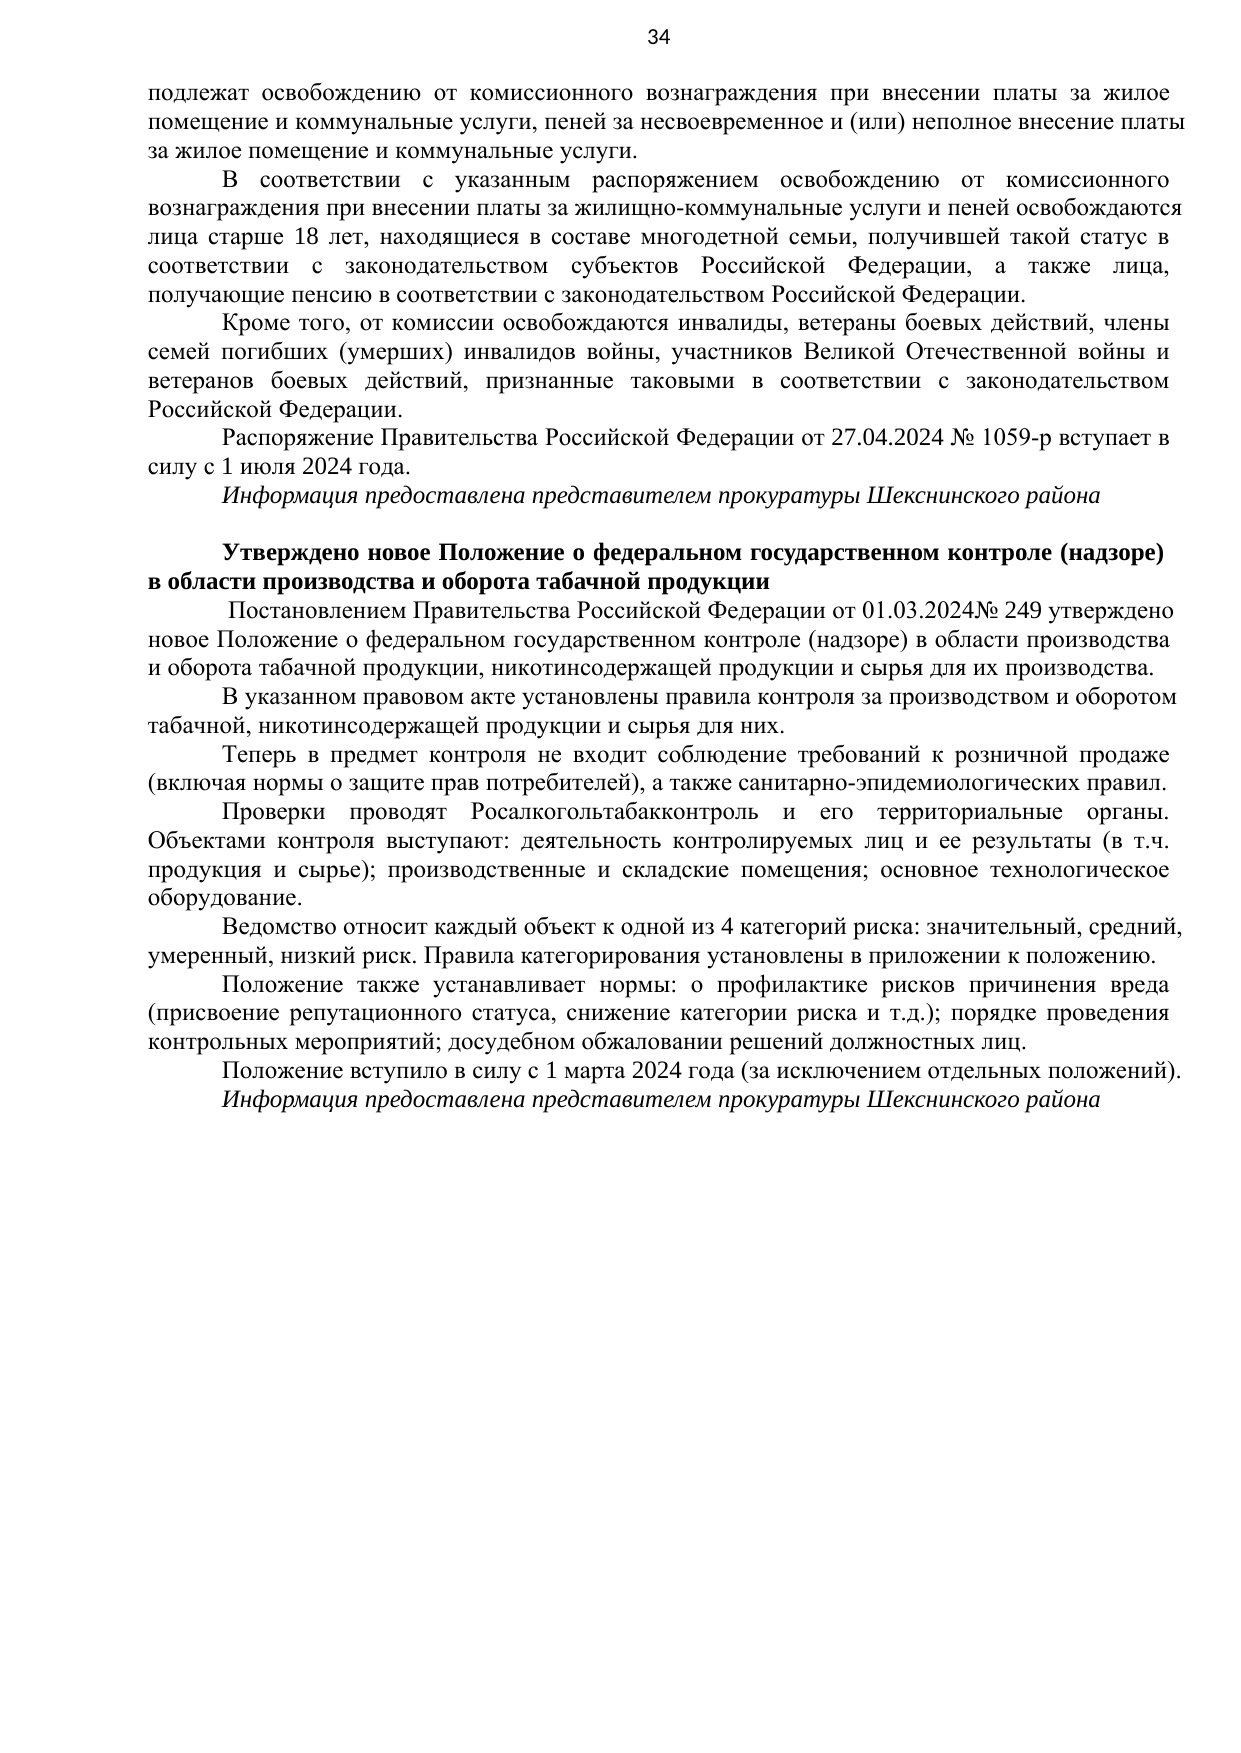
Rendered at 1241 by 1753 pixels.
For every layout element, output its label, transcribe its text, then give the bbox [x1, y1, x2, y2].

text Распоряжение Правительства Российской Федерации от 27.04.2024 № 1059-р вступает в [222, 424, 1194, 451]
text Теперь в предмет контроля не входит соблюдение требований к розничной продаже [222, 740, 1194, 768]
text (включая нормы о защите прав потребителей), а также санитарно-эпидемиологических правил. [148, 769, 1194, 796]
text Постановлением Правительства Российской Федерации от 01.03.2024№ 249 утверждено [228, 596, 1194, 624]
text соответствии с законодательством субъектов Российской Федерации, а также лица, [148, 251, 1194, 279]
text за жилое помещение и коммунальные услуги. [148, 136, 1194, 164]
text продукция и сырье); производственные и складские помещения; основное технологическое [148, 855, 1194, 883]
text Российской Федерации. [148, 395, 1194, 423]
text лица старше 18 лет, находящиеся в составе многодетной семьи, получившей такой статус в [148, 222, 1194, 250]
text В указанном правовом акте установлены правила контроля за производством и оборотом [222, 682, 1194, 710]
text В соответствии с указанным распоряжением освобождению от комиссионного [222, 165, 1194, 193]
text подлежат освобождению от комиссионного вознаграждения при внесении платы за жилое [148, 79, 1194, 106]
text Информация предоставлена представителем прокуратуры Шекснинского района [222, 481, 1131, 509]
text помещение и коммунальные услуги, пеней за несвоевременное и (или) неполное внесение платы [148, 107, 1194, 135]
text вознаграждения при внесении платы за жилищно-коммунальные услуги и пеней освобождаются [148, 194, 1194, 221]
text получающие пенсию в соответствии с законодательством Российской Федерации. [148, 280, 1194, 308]
text Объектами контроля выступают: деятельность контролируемых лиц и ее результаты (в т.ч. [148, 826, 1194, 854]
text Ведомство относит каждый объект к одной из 4 категорий риска: значительный, средний, [222, 912, 1194, 940]
text ветеранов боевых действий, признанные таковыми в соответствии с законодательством [148, 366, 1194, 394]
text 4 [658, 22, 695, 50]
text Утверждено новое Положение о федеральном государственном контроле (надзоре) [222, 539, 1194, 566]
text силу с 1 июля 2024 года. [148, 452, 1194, 480]
text Положение также устанавливает нормы: о профилактике рисков причинения вреда [222, 970, 1194, 998]
text и оборота табачной продукции, никотинсодержащей продукции и сырья для их производства. [148, 654, 1194, 681]
text (присвоение репутационного статуса, снижение категории риска и т.д.); порядке проведения [148, 999, 1194, 1026]
text в области производства и оборота табачной продукции [148, 567, 1194, 595]
text Проверки проводят Росалкогольтабакконтроль и его территориальные органы. [222, 797, 1194, 825]
text умеренный, низкий риск. Правила категорирования установлены в приложении к положению. [148, 941, 1194, 969]
text Информация предоставлена представителем прокуратуры Шекснинского района [222, 1085, 1194, 1113]
text семей погибших (умерших) инвалидов войны, участников Великой Отечественной войны и [148, 337, 1194, 365]
text Кроме того, от комиссии освобождаются инвалиды, ветераны боевых действий, члены [222, 309, 1194, 336]
text Положение вступило в силу с 1 марта 2024 года (за исключением отдельных положений). [222, 1056, 1194, 1084]
text новое Положение о федеральном государственном контроле (надзоре) в области производства [148, 625, 1194, 653]
text оборудование. [148, 884, 1194, 911]
text контрольных мероприятий; досудебном обжаловании решений должностных лиц. [148, 1027, 1194, 1055]
text табачной, никотинсодержащей продукции и сырья для них. [148, 711, 1194, 739]
